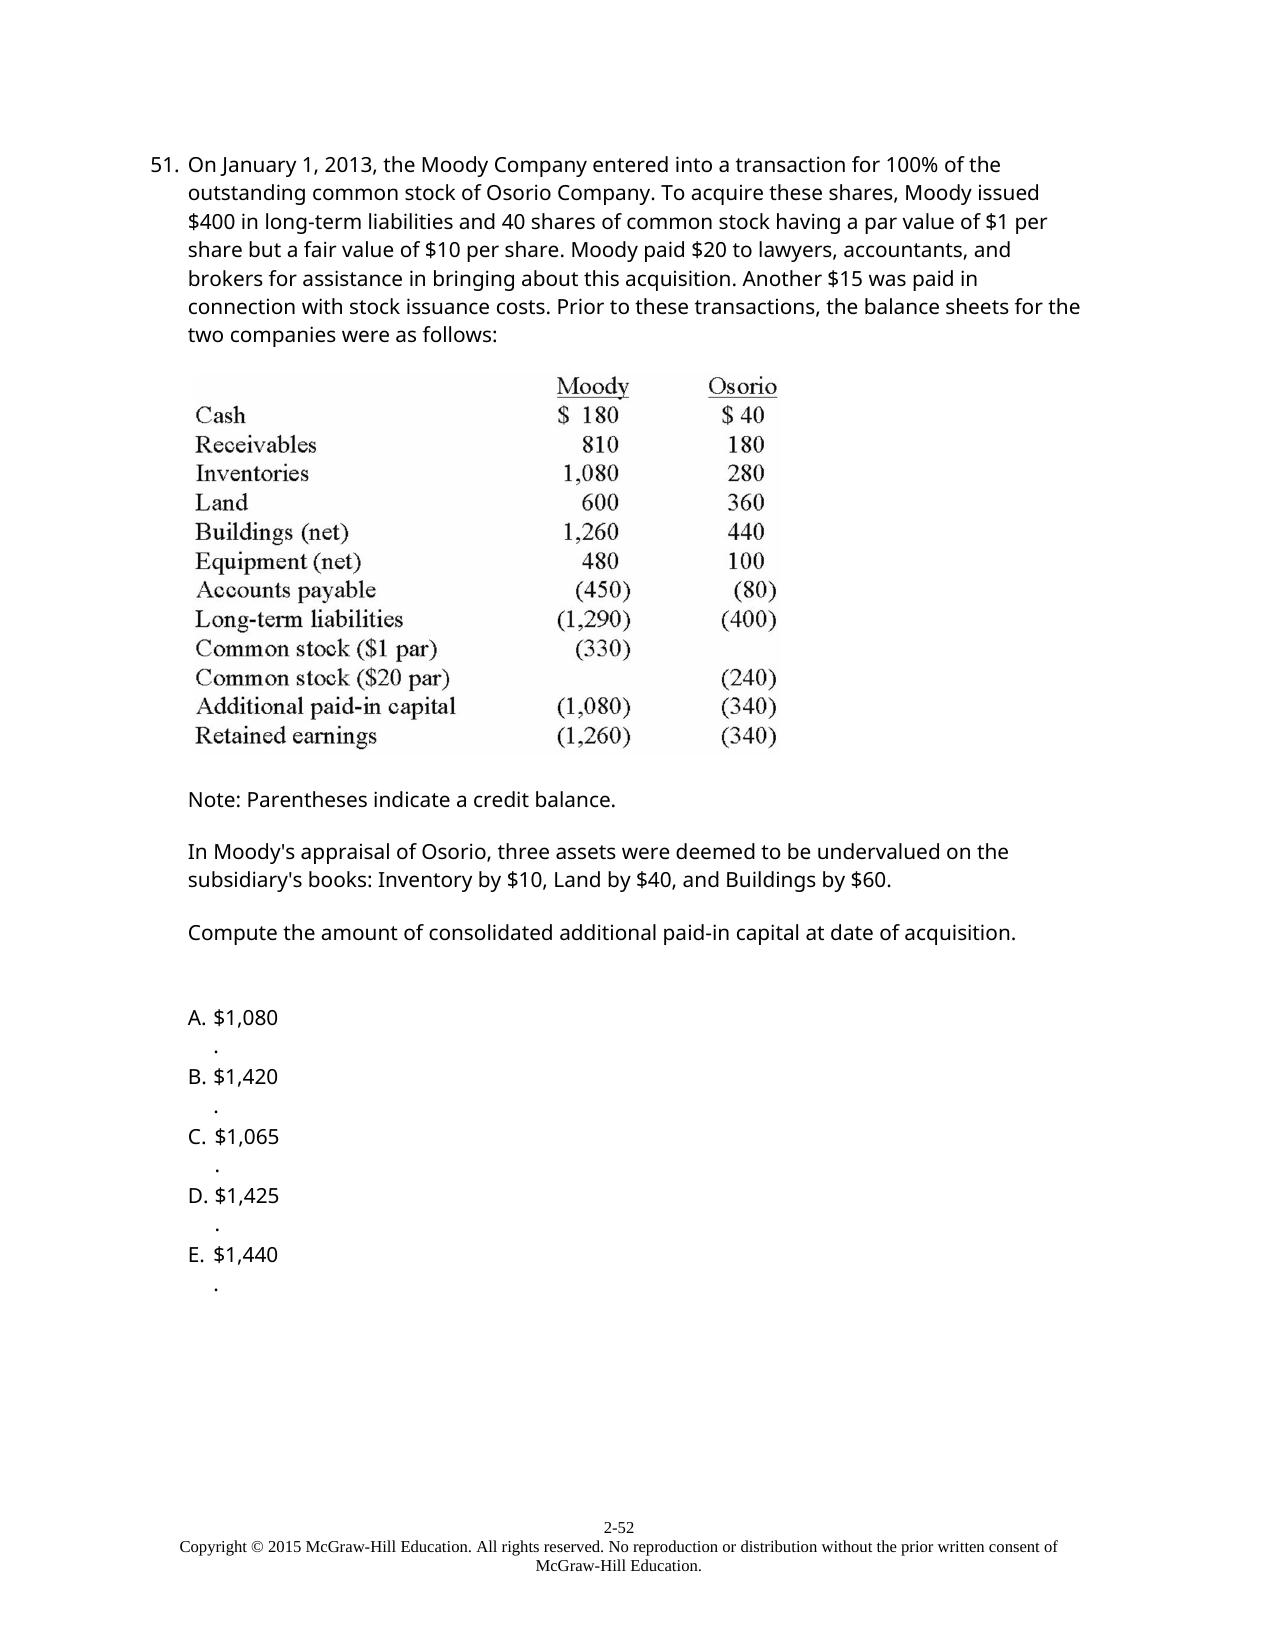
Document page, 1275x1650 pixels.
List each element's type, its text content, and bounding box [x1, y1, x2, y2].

picture [193, 373, 781, 755]
table_header 51. [150, 150, 188, 1297]
table_header On January 1, 2013, the Moody Company entered into a transaction for 100% of the outstanding common stock of Osorio Company. To acquire these shares, Moody issued $400 in long-term liabilities and 40 shares of common stock having a par value of $1 per share but a fair value of $10 per share. Moody paid $20 to lawyers, accountants, and brokers for assistance in bringing about this acquisition. Another $15 was paid in connection with stock issuance costs. Prior to these transactions, the balance sheets for the two companies were as follows: Note: Parentheses indicate a credit balance. In Moody's appraisal of Osorio, three assets were deemed to be undervalued on the subsidiary's books: Inventory by $10, Land by $40, and Buildings by $60. Compute the amount of consolidated additional paid-in capital at date of acquisition. [188, 150, 1088, 1297]
